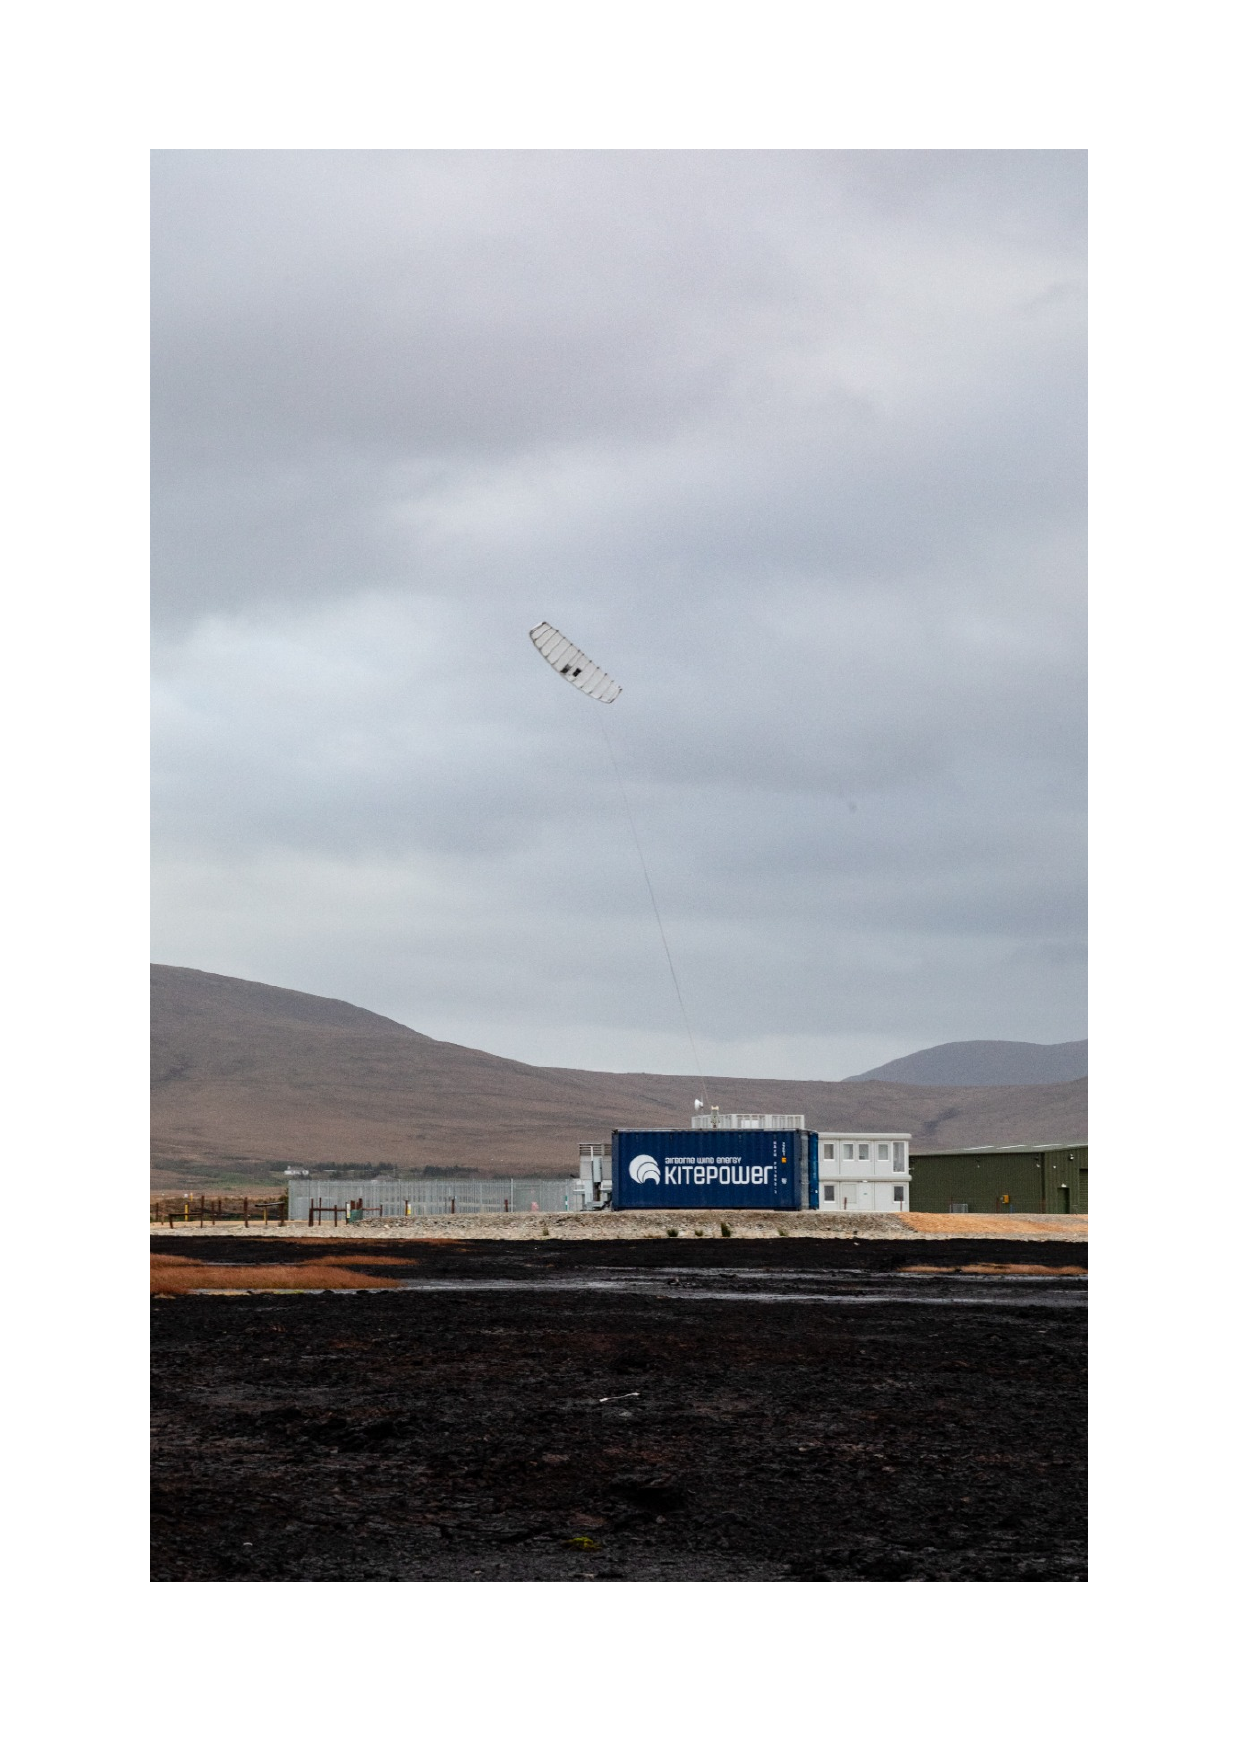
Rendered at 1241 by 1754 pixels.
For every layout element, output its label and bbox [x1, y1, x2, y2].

picture [150, 149, 1088, 1582]
